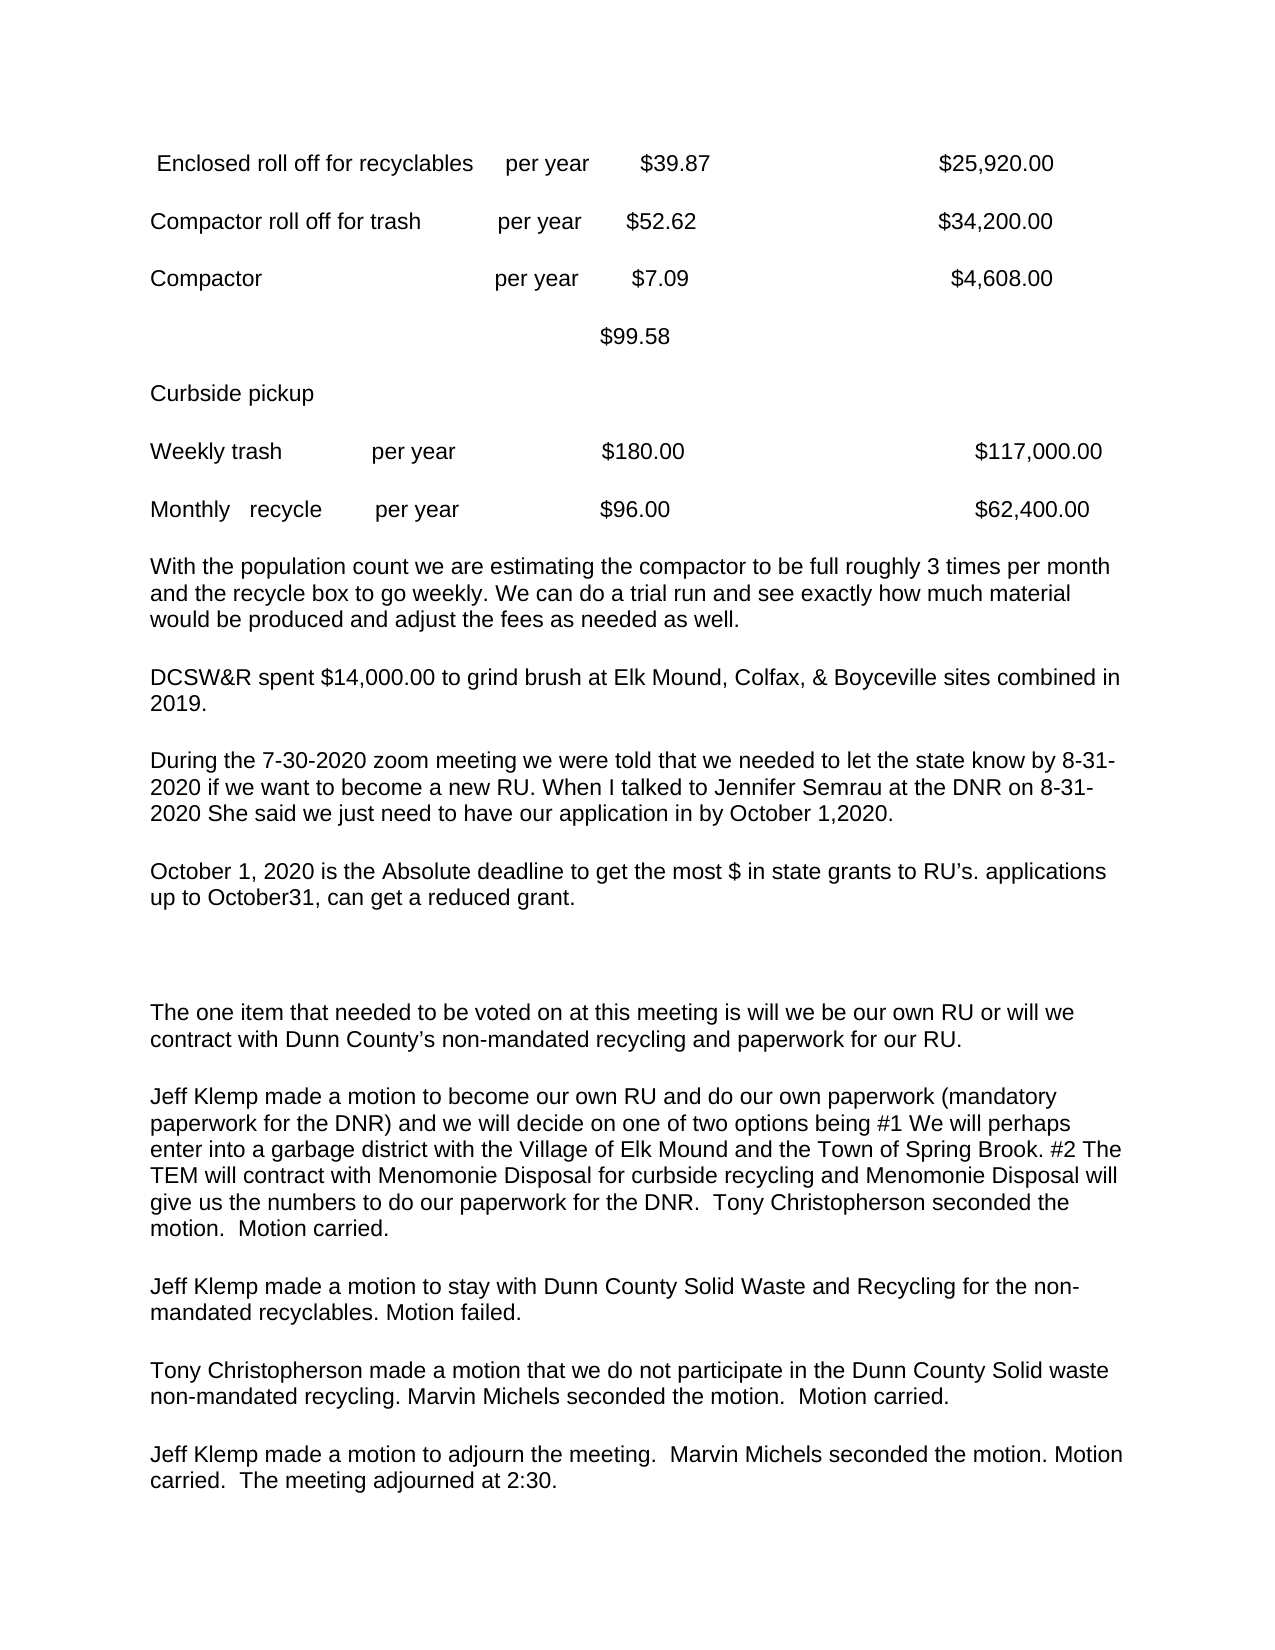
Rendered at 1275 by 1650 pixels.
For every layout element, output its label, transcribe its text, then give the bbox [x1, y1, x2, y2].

text Monthly recycle per year $96.00 $62,400.00 [150, 496, 1125, 522]
text The one item that needed to be voted on at this meeting is will we be our own RU or will we contract with Dunn County’s non-mandated recycling and paperwork for our RU. [150, 999, 1125, 1052]
text Jeff Klemp made a motion to stay with Dunn County Solid Waste and Recycling for the non-mandated recyclables. Motion failed. [150, 1273, 1125, 1325]
text Enclosed roll off for recyclables per year $39.87 $25,920.00 [150, 150, 1125, 176]
text Jeff Klemp made a motion to become our own RU and do our own paperwork (mandatory paperwork for the DNR) and we will decide on one of two options being #1 We will perhaps enter into a garbage district with the Village of Elk Mound and the Town of Spring Brook. #2 The TEM will contract with Menomonie Disposal for curbside recycling and Menomonie Disposal will give us the numbers to do our paperwork for the DNR. Tony Christopherson seconded the motion. Motion carried. [150, 1083, 1125, 1241]
text Jeff Klemp made a motion to adjourn the meeting. Marvin Michels seconded the motion. Motion carried. The meeting adjourned at 2:30. [150, 1441, 1125, 1493]
text Weekly trash per year $180.00 $117,000.00 [150, 438, 1125, 464]
text During the 7-30-2020 zoom meeting we were told that we needed to let the state know by 8-31-2020 if we want to become a new RU. When I talked to Jennifer Semrau at the DNR on 8-31-2020 She said we just need to have our application in by October 1,2020. [150, 747, 1125, 827]
text DCSW&R spent $14,000.00 to grind brush at Elk Mound, Colfax, & Boyceville sites combined in 2019. [150, 663, 1125, 716]
text Compactor roll off for trash per year $52.62 $34,200.00 [150, 208, 1125, 234]
text Compactor per year $7.09 $4,608.00 [150, 265, 1125, 292]
text Tony Christopherson made a motion that we do not participate in the Dunn County Solid waste non-mandated recycling. Marvin Michels seconded the motion. Motion carried. [150, 1357, 1125, 1409]
text $99.58 [150, 323, 1125, 349]
text With the population count we are estimating the compactor to be full roughly 3 times per month and the recycle box to go weekly. We can do a trial run and see exactly how much material would be produced and adjust the fees as needed as well. [150, 553, 1125, 632]
text Curbside pickup [150, 380, 1125, 407]
text October 1, 2020 is the Absolute deadline to get the most $ in state grants to RU’s. applications up to October31, can get a reduced grant. [150, 858, 1125, 911]
